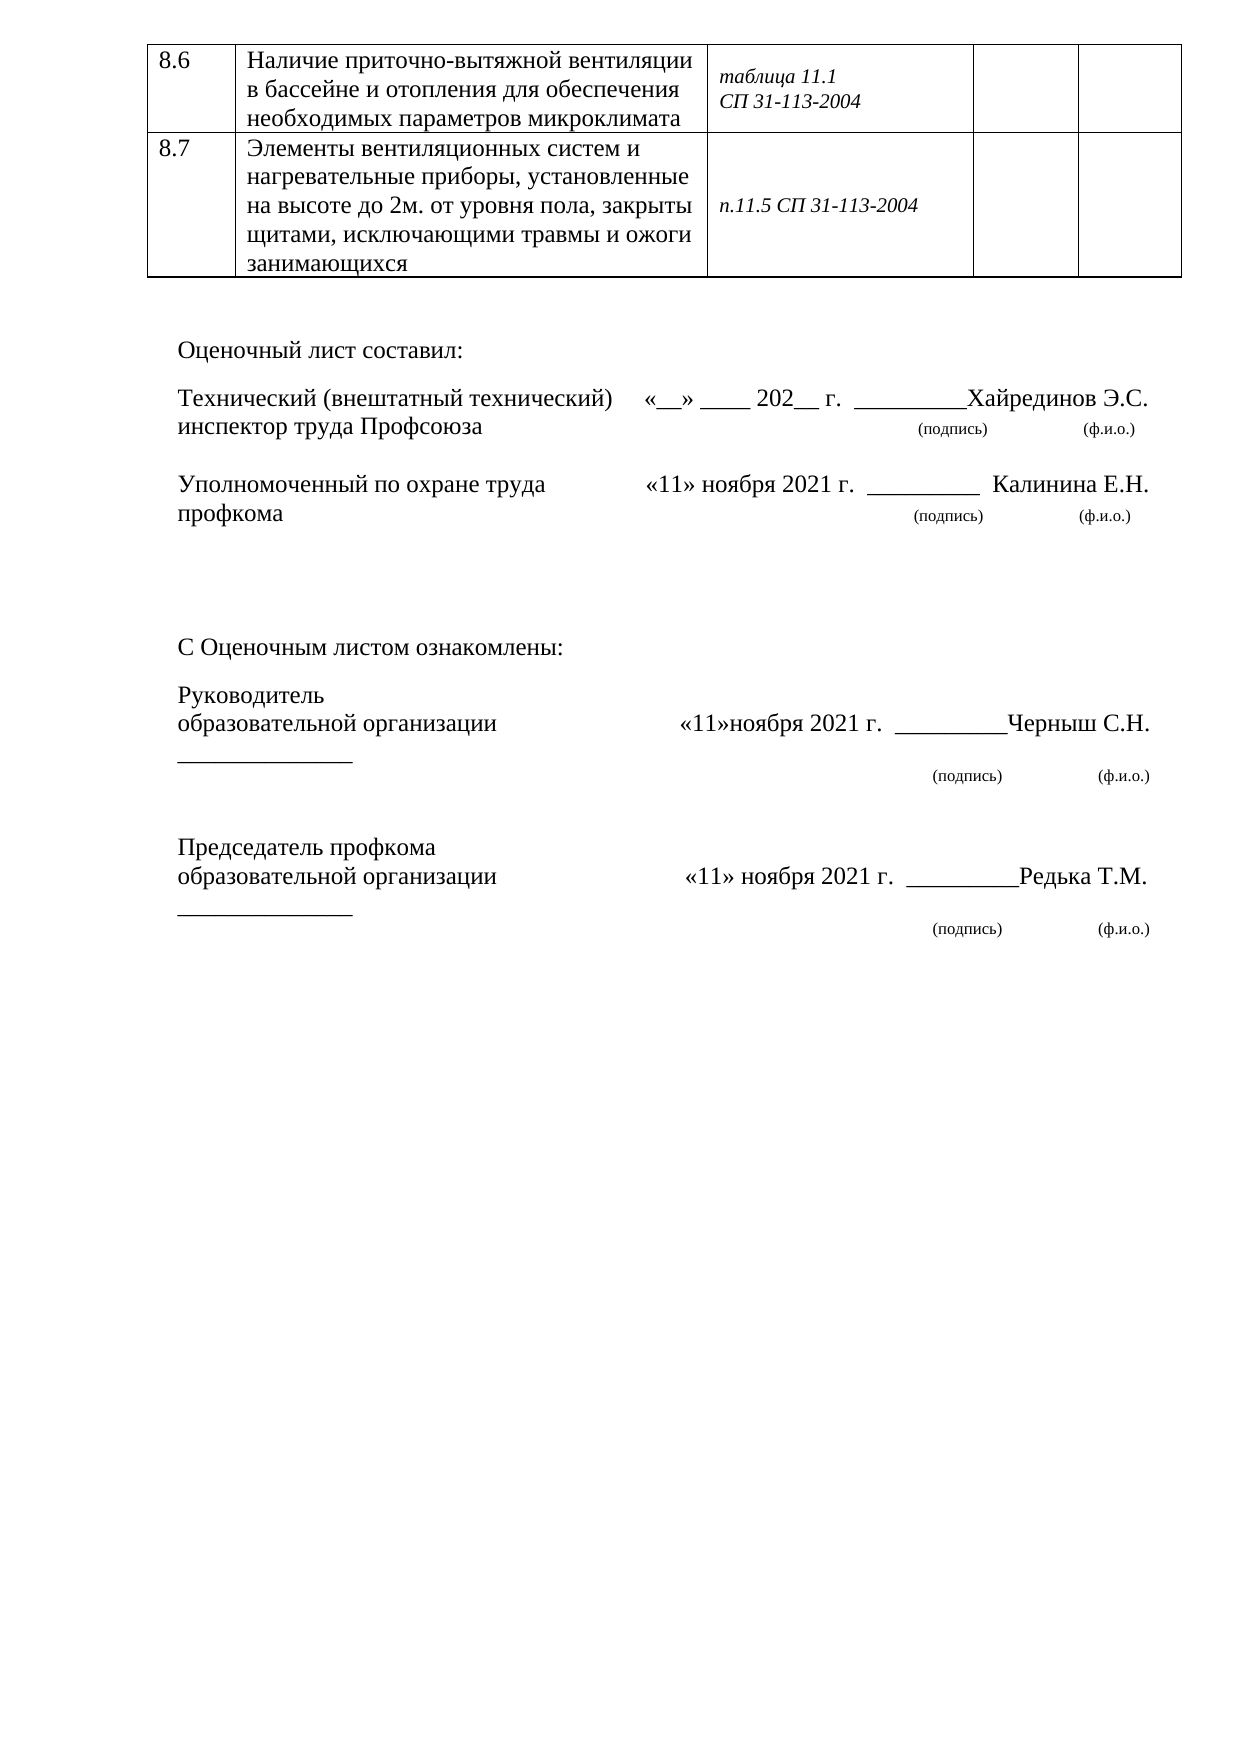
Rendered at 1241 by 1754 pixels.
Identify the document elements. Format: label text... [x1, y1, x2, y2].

table_cell [1079, 45, 1181, 132]
table_cell Элементы вентиляционных систем и нагревательные приборы, установленные на высоте до 2м. от уровня пола, закрыты щитами, исключающими травмы и ожоги занимающихся [236, 133, 707, 276]
text образовательной организации «11» ноября 2021 г. _________Редька Т.М. ______________ [177, 861, 1152, 919]
text Технический (внештатный технический) «__» ____ 202__ г. _________Хайрединов Э.С. [177, 383, 1152, 411]
table_cell п.11.5 СП 31-113-2004 [708, 133, 973, 276]
table_cell Наличие приточно-вытяжной вентиляции в бассейне и отопления для обеспечения необходимых параметров микроклимата [236, 45, 707, 132]
table_cell таблица 11.1 СП 31-113-2004 [708, 45, 973, 132]
text инспектор труда Профсоюза (подпись) (ф.и.о.) [177, 411, 1152, 440]
text Председатель профкома [177, 832, 1152, 861]
table_cell [974, 133, 1078, 276]
text Оценочный лист составил: [177, 335, 1196, 364]
text Руководитель [177, 680, 1152, 708]
text С Оценочным листом ознакомлены: [177, 632, 1196, 661]
table_cell 8.7 [148, 133, 235, 276]
text (подпись) (ф.и.о.) [177, 919, 1152, 938]
text Уполномоченный по охране труда «11» ноября 2021 г. _________ Калинина Е.Н. профкома (подпись) (ф.и.о.) [177, 469, 1152, 526]
table_cell [1079, 133, 1181, 276]
table_cell [974, 45, 1078, 132]
table_cell 8.6 [148, 45, 235, 132]
text (подпись) (ф.и.о.) [177, 766, 1152, 785]
text образовательной организации «11»ноября 2021 г. _________Черныш С.Н. ______________ [177, 708, 1152, 766]
